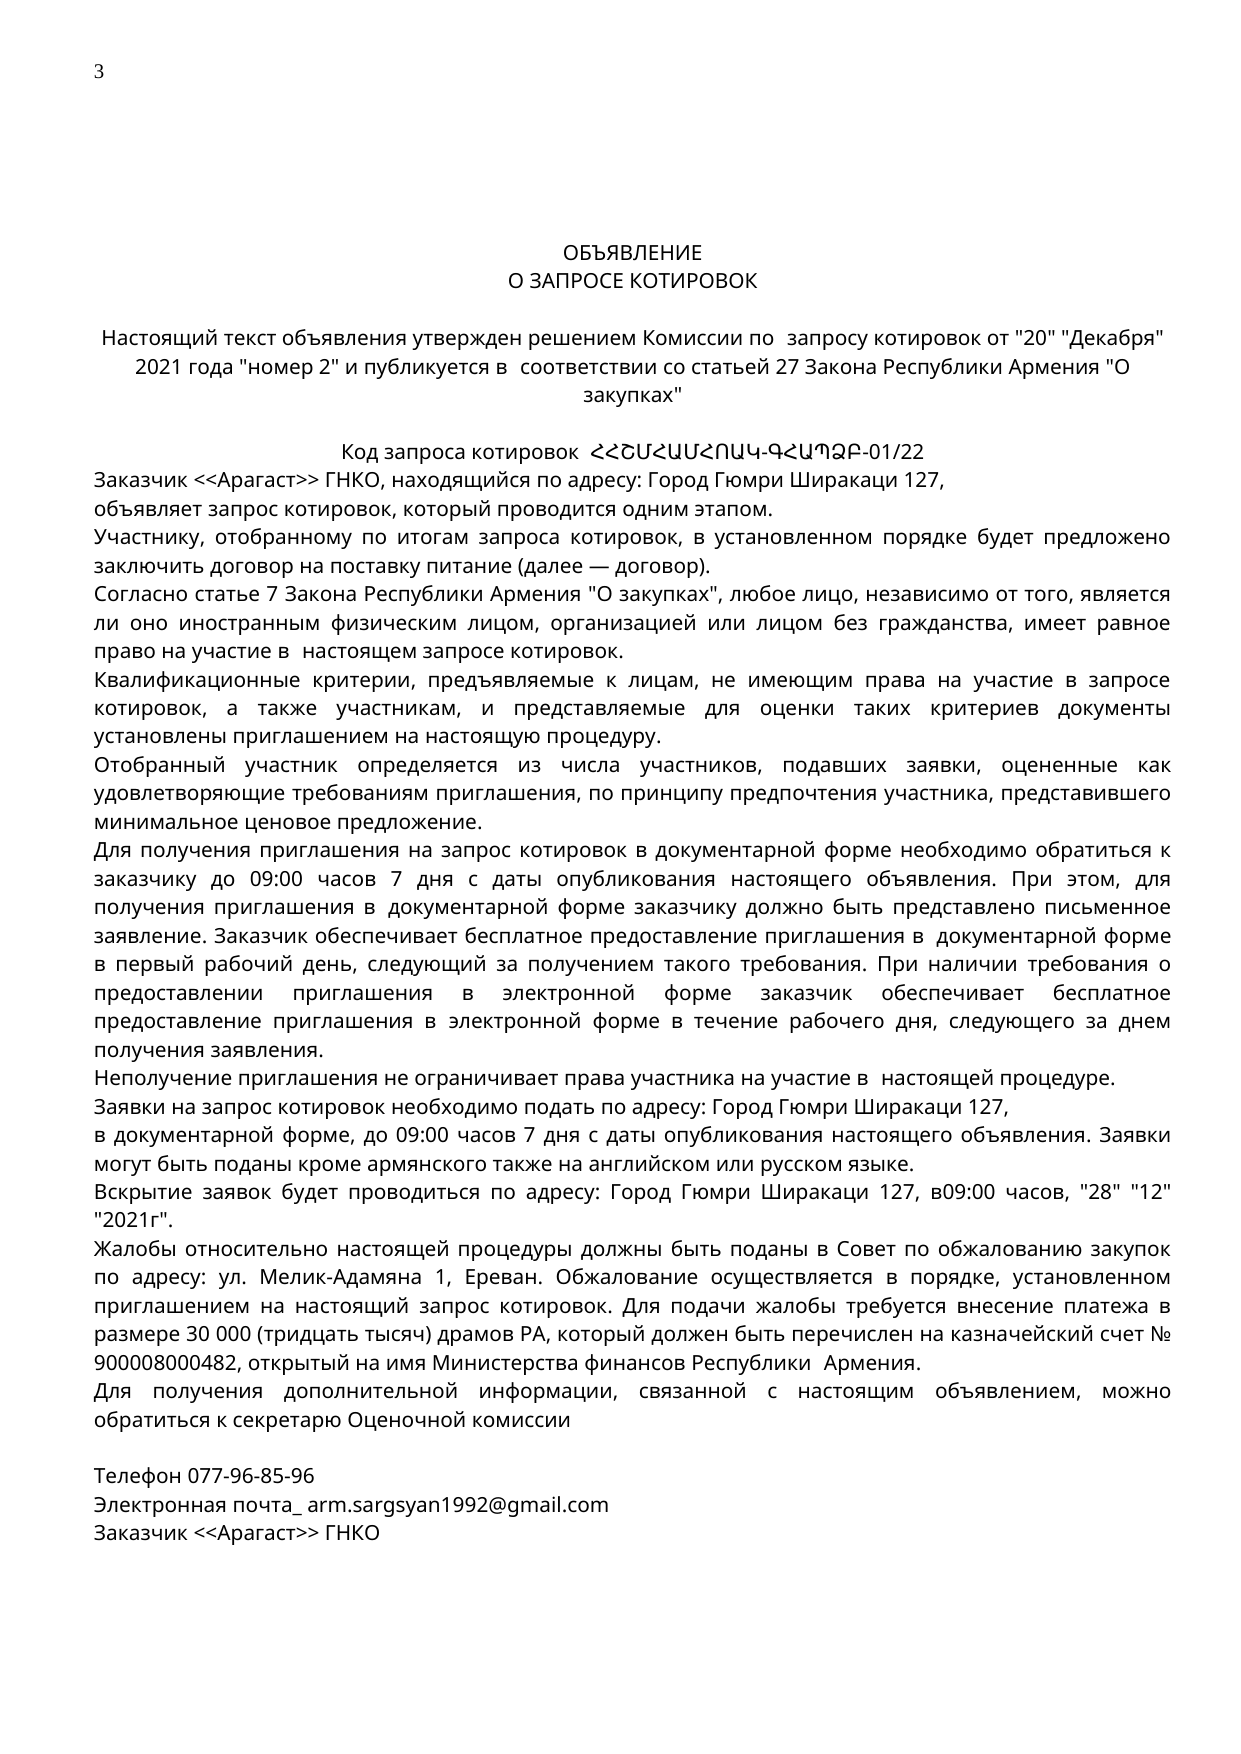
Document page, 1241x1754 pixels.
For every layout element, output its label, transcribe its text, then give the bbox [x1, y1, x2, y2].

subtitle Согласно статье 7 Закона Республики Армения "О закупках", любое лицо, независимо от того, является ли оно иностранным физическим лицом, организацией или лицом без гражданства, имеет равное право на участие в настоящем запросе котировок. [94, 579, 1171, 665]
subtitle Для получения дополнительной информации, связанной с настоящим объявлением, можно обратиться к секретарю Оценочной комиссии [94, 1376, 1171, 1433]
subtitle Код запроса котировок ՀՀՇՄՀԱՄՀՈԱԿ-ԳՀԱՊՁԲ-01/22 [94, 437, 1171, 466]
subtitle объявляет запрос котировок, который проводится одним этапом. [94, 494, 1171, 522]
subtitle Электронная почта_ arm.sargsyan1992@gmail.com [94, 1490, 1171, 1518]
subtitle Для получения приглашения на запрос котировок в документарной форме необходимо обратиться к заказчику до 09:00 часов 7 дня с даты опубликования настоящего объявления. При этом, для получения приглашения в документарной форме заказчику должно быть представлено письменное заявление. Заказчик обеспечивает бесплатное предоставление приглашения в документарной форме в первый рабочий день, следующий за получением такого требования. При наличии требования о предоставлении приглашения в электронной форме заказчик обеспечивает бесплатное предоставление приглашения в электронной форме в течение рабочего дня, следующего за днем получения заявления. [94, 835, 1171, 1063]
subtitle Квалификационные критерии, предъявляемые к лицам, не имеющим права на участие в запросе котировок, а также участникам, и представляемые для оценки таких критериев документы установлены приглашением на настоящую процедуру. [94, 665, 1171, 750]
subtitle Заказчик <<Арагаст>> ГНКО, находящийся по адресу: Город Гюмри Ширакаци 127, [94, 466, 1171, 494]
subtitle Заявки на запрос котировок необходимо подать по адресу: Город Гюмри Ширакаци 127, [94, 1092, 1171, 1120]
subtitle ОБЪЯВЛЕНИЕ О ЗАПРОСЕ КОТИРОВОК [94, 238, 1171, 295]
subtitle Настоящий текст объявления утвержден решением Комиссии по запросу котировок от "20" "Декабря" 2021 года "номер 2" и публикуется в соответствии со статьей 27 Закона Республики Армения "О закупках" [94, 323, 1171, 409]
subtitle Жалобы относительно настоящей процедуры должны быть поданы в Совет по обжалованию закупок по адресу: ул. Мелик-Адамяна 1, Ереван. Обжалование осуществляется в порядке, установленном приглашением на настоящий запрос котировок. Для подачи жалобы требуется внесение платежа в размере 30 000 (тридцать тысяч) драмов РА, который должен быть перечислен на казначейский счет № 900008000482, открытый на имя Министерства финансов Республики Армения. [94, 1234, 1171, 1376]
subtitle в документарной форме, до 09:00 часов 7 дня с даты опубликования настоящего объявления. Заявки могут быть поданы кроме армянского также на английском или русском языке. [94, 1120, 1171, 1177]
subtitle Неполучение приглашения не ограничивает права участника на участие в настоящей процедуре. [94, 1063, 1171, 1092]
subtitle Участнику, отобранному по итогам запроса котировок, в установленном порядке будет предложено заключить договор на поставку питание (далее — договор). [94, 522, 1171, 579]
subtitle Телефон 077-96-85-96 [94, 1462, 1171, 1490]
subtitle Вскрытие заявок будет проводиться по адресу: Город Гюмри Ширакаци 127, в09:00 часов, "28" "12" "2021г". [94, 1177, 1171, 1234]
subtitle Заказчик <<Арагаст>> ГНКО [94, 1518, 1171, 1547]
subtitle Отобранный участник определяется из числа участников, подавших заявки, оцененные как удовлетворяющие требованиям приглашения, по принципу предпочтения участника, представившего минимальное ценовое предложение. [94, 750, 1171, 835]
